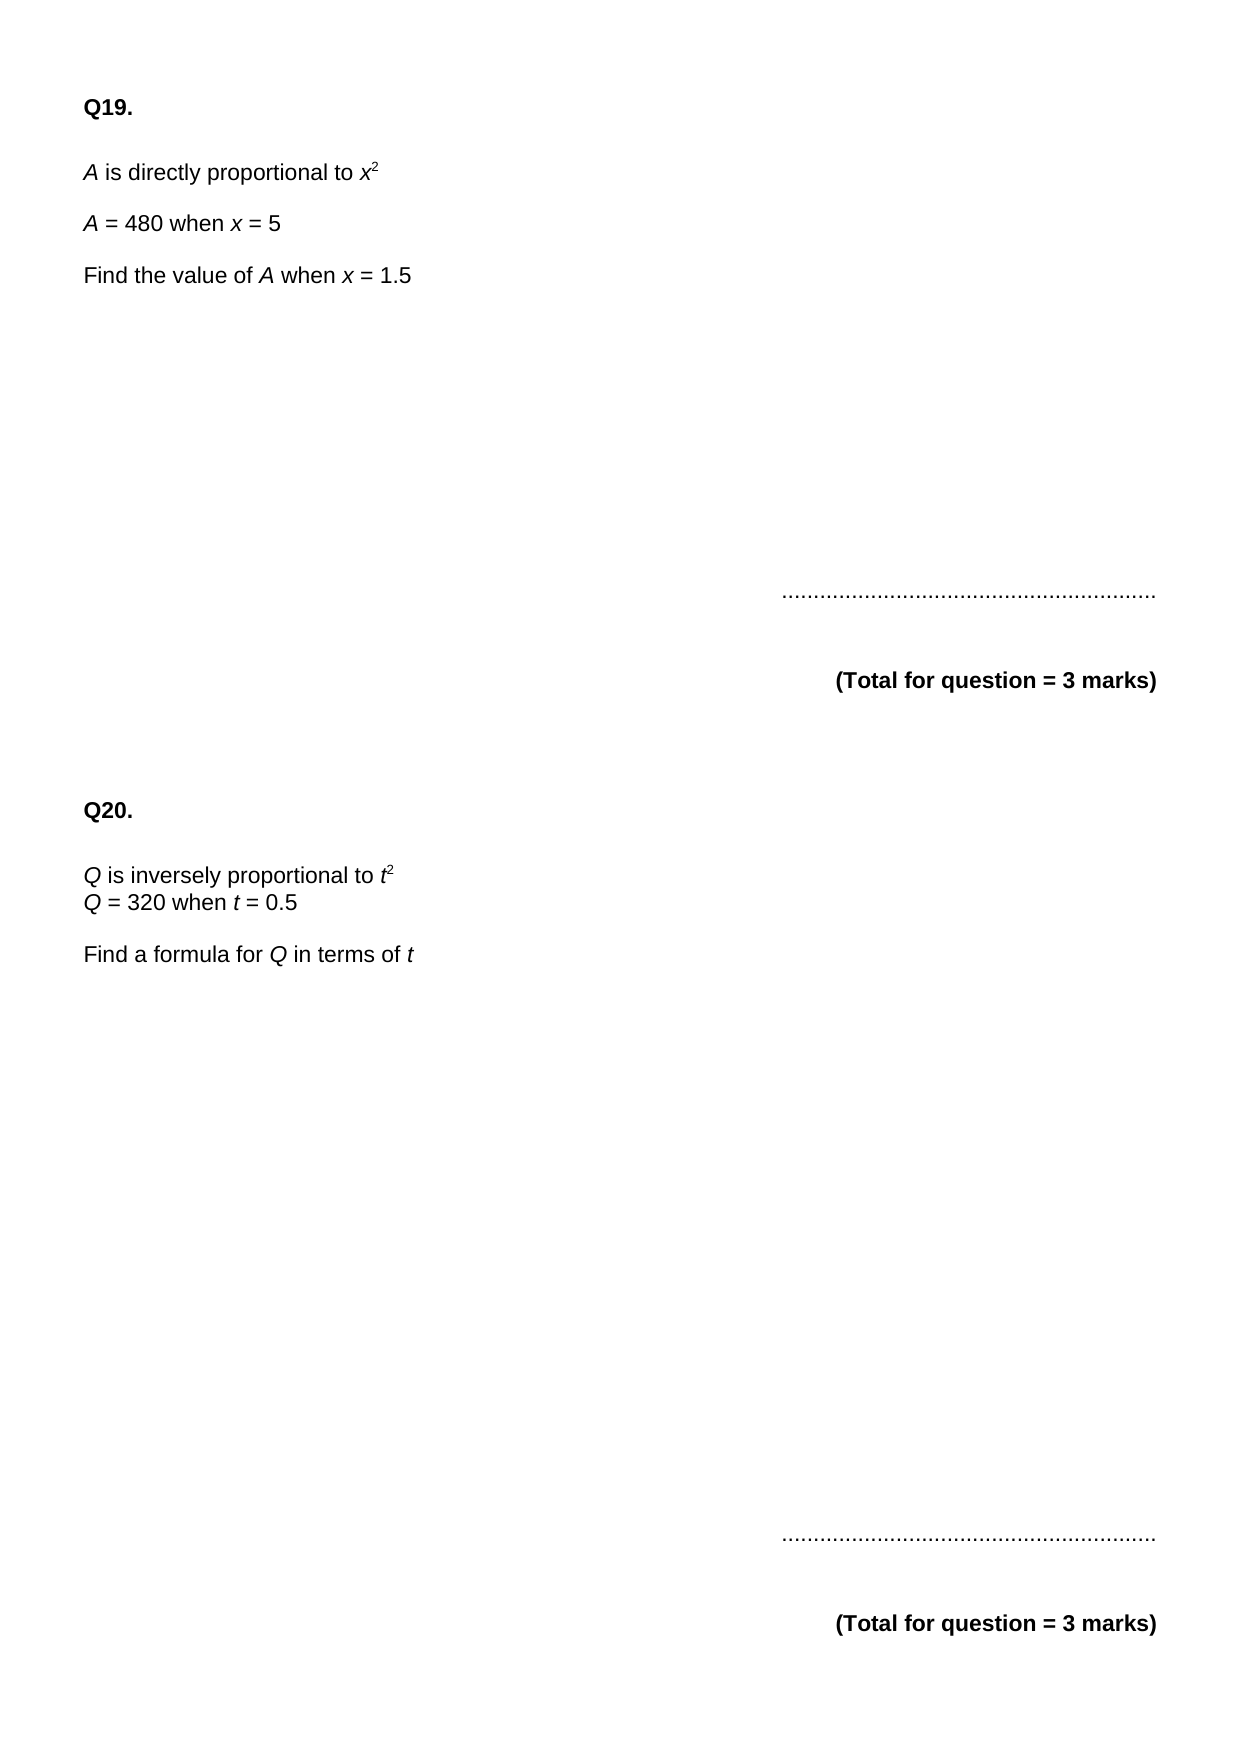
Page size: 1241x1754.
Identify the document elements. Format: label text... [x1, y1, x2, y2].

text Q20. [83, 797, 1157, 850]
text A = 480 when x = 5 [83, 210, 1157, 237]
text (Total for question = 3 marks) [83, 667, 1157, 693]
text Find the value of A when x = 1.5 [83, 262, 1157, 288]
text ........................................................... [83, 993, 1157, 1546]
text A is directly proportional to x2 [83, 159, 1157, 185]
text Q is inversely proportional to t2 Q = 320 when t = 0.5 Find a formula for Q in terms of t [83, 862, 1157, 968]
text (Total for question = 3 marks) [83, 1610, 1157, 1636]
text Q19. [83, 94, 1157, 146]
text ........................................................... [83, 313, 1157, 603]
